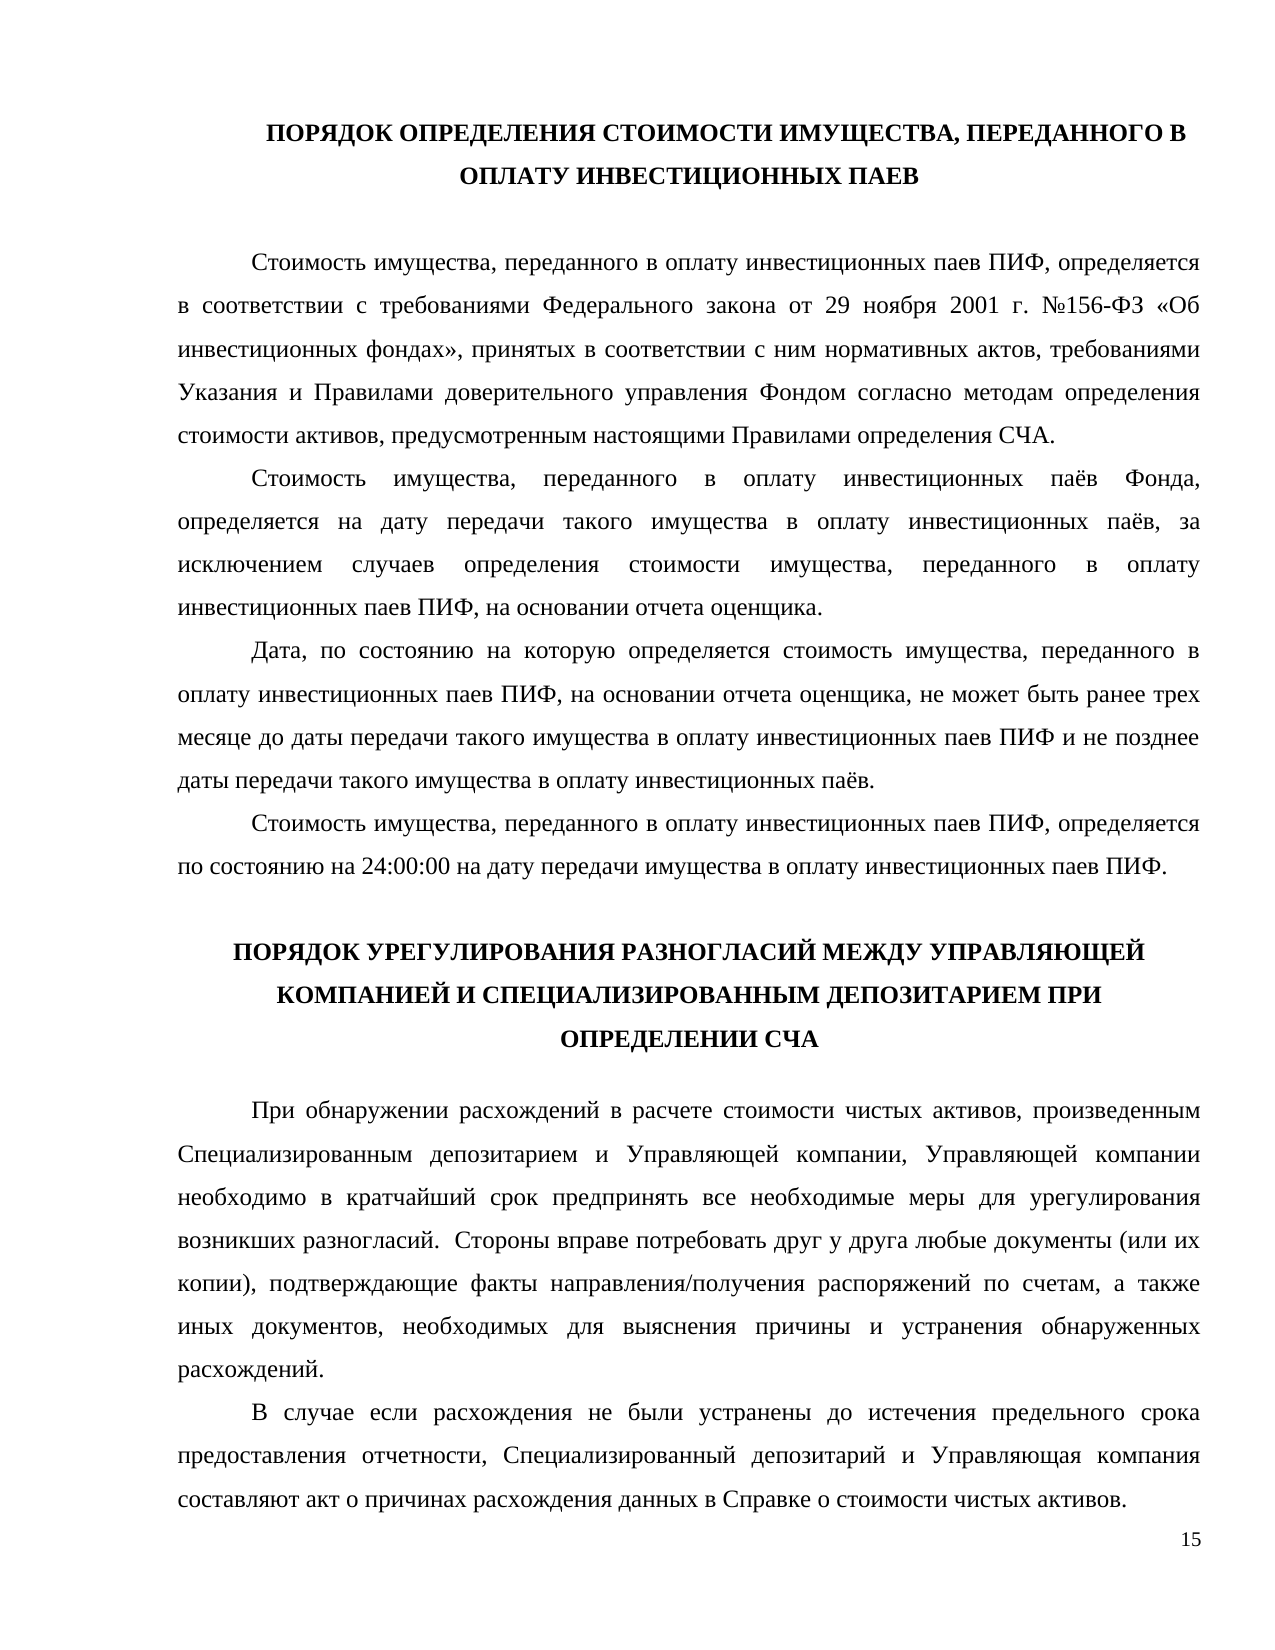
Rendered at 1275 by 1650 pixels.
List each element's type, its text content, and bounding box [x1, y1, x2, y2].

text При обнаружении расхождений в расчете стоимости чистых активов, произведенным Специализированным депозитарием и Управляющей компании, Управляющей компании необходимо в кратчайший срок предпринять все необходимые меры для урегулирования возникших разногласий. Стороны вправе потребовать друг у друга любые документы (или их копии), подтверждающие факты направления/получения распоряжений по счетам, а также иных документов, необходимых для выяснения причины и устранения обнаруженных расхождений. [177, 1096, 1201, 1383]
text ПОРЯДОК ОПРЕДЕЛЕНИЯ СТОИМОСТИ ИМУЩЕСТВА, ПЕРЕДАННОГО В ОПЛАТУ ИНВЕСТИЦИОННЫХ ПАЕВ [177, 118, 1201, 190]
text В случае если расхождения не были устранены до истечения предельного срока предоставления отчетности, Специализированный депозитарий и Управляющая компания составляют акт о причинах расхождения данных в Справке о стоимости чистых активов. [177, 1397, 1201, 1512]
text Стоимость имущества, переданного в оплату инвестиционных паев ПИФ, определяется в соответствии с требованиями Федерального закона от 29 ноября 2001 г. №156-ФЗ «Об инвестиционных фондах», принятых в соответствии с ним нормативных актов, требованиями Указания и Правилами доверительного управления Фондом согласно методам определения стоимости активов, предусмотренным настоящими Правилами определения СЧА. [177, 247, 1201, 449]
text Стоимость имущества, переданного в оплату инвестиционных паёв Фонда, определяется на дату передачи такого имущества в оплату инвестиционных паёв, за исключением случаев определения стоимости имущества, переданного в оплату инвестиционных паев ПИФ, на основании отчета оценщика. [177, 463, 1201, 621]
text ПОРЯДОК УРЕГУЛИРОВАНИЯ РАЗНОГЛАСИЙ МЕЖДУ УПРАВЛЯЮЩЕЙ КОМПАНИЕЙ И СПЕЦИАЛИЗИРОВАННЫМ ДЕПОЗИТАРИЕМ ПРИ ОПРЕДЕЛЕНИИ СЧА [177, 937, 1201, 1052]
text Дата, по состоянию на которую определяется стоимость имущества, переданного в оплату инвестиционных паев ПИФ, на основании отчета оценщика, не может быть ранее трех месяце до даты передачи такого имущества в оплату инвестиционных паев ПИФ и не позднее даты передачи такого имущества в оплату инвестиционных паёв. [177, 636, 1201, 794]
text Стоимость имущества, переданного в оплату инвестиционных паев ПИФ, определяется по состоянию на 24:00:00 на дату передачи имущества в оплату инвестиционных паев ПИФ. [177, 808, 1201, 880]
